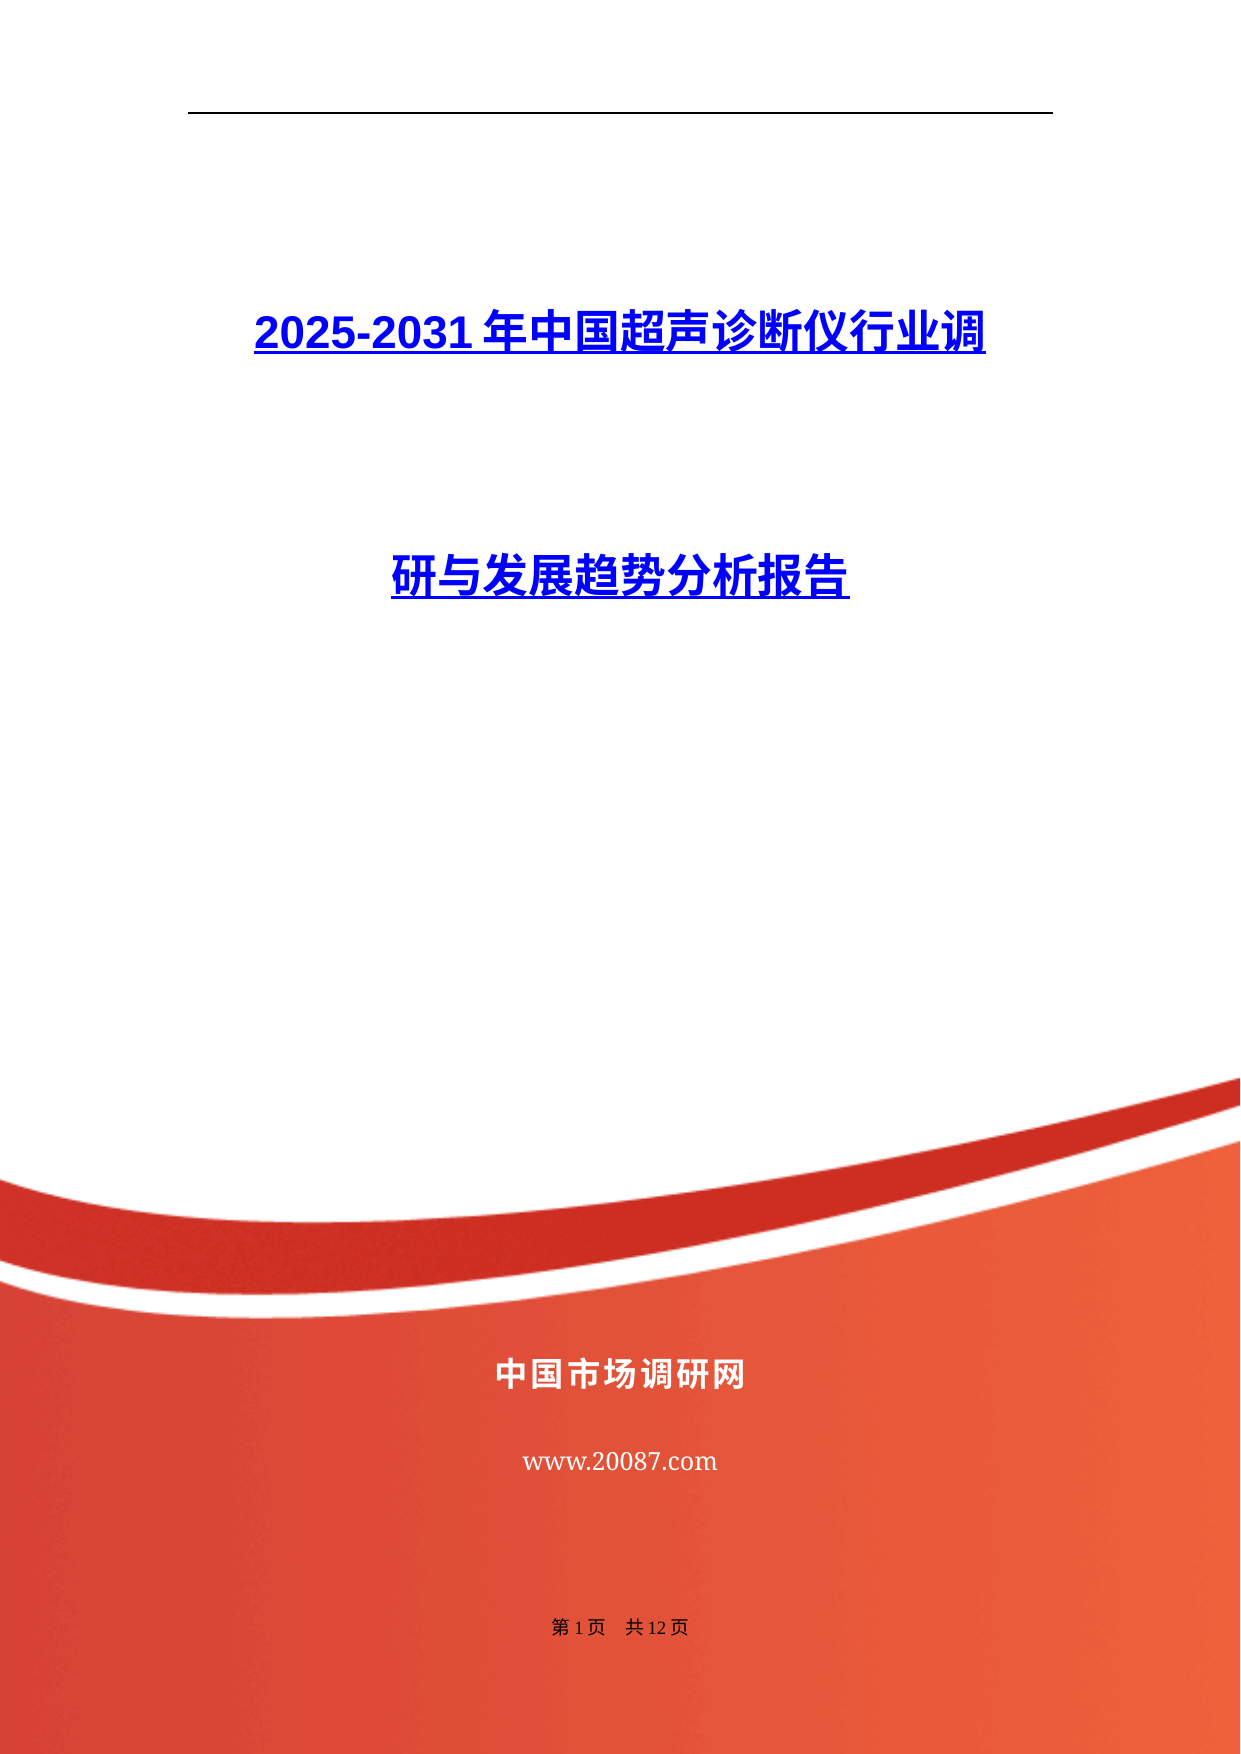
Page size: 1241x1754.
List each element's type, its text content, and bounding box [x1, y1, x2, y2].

picture [0, 1006, 1241, 1754]
subtitle 中国市场调研网 [187, 1339, 1053, 1404]
text www.20087.com [187, 1428, 1053, 1493]
table_header 2025-2031年中国超声诊断仪行业调研与发展趋势分析报告 [188, 207, 1053, 773]
